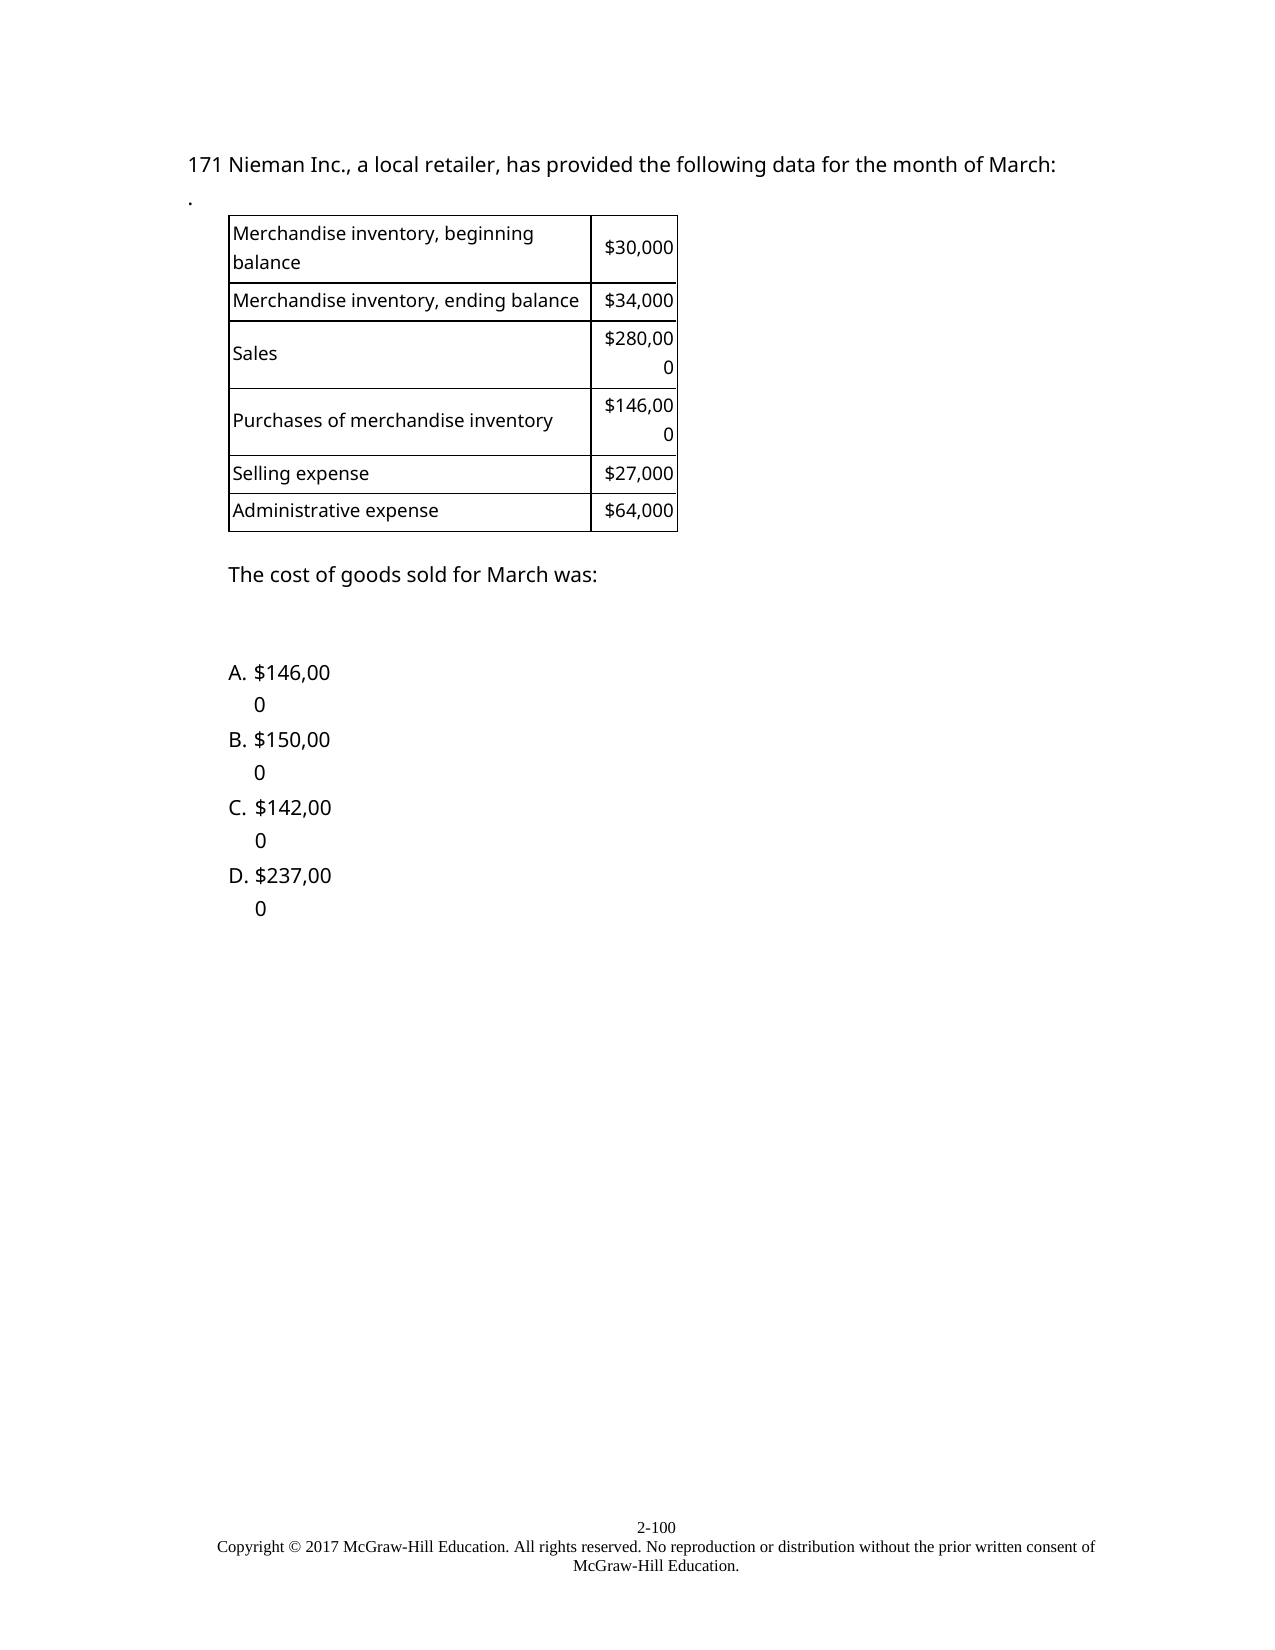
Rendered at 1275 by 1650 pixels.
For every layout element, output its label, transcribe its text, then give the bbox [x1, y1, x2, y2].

table_header 171. [188, 150, 228, 926]
table_header Nieman Inc., a local retailer, has provided the following data for the month of March: The cost of goods sold for March was: [228, 150, 1125, 926]
